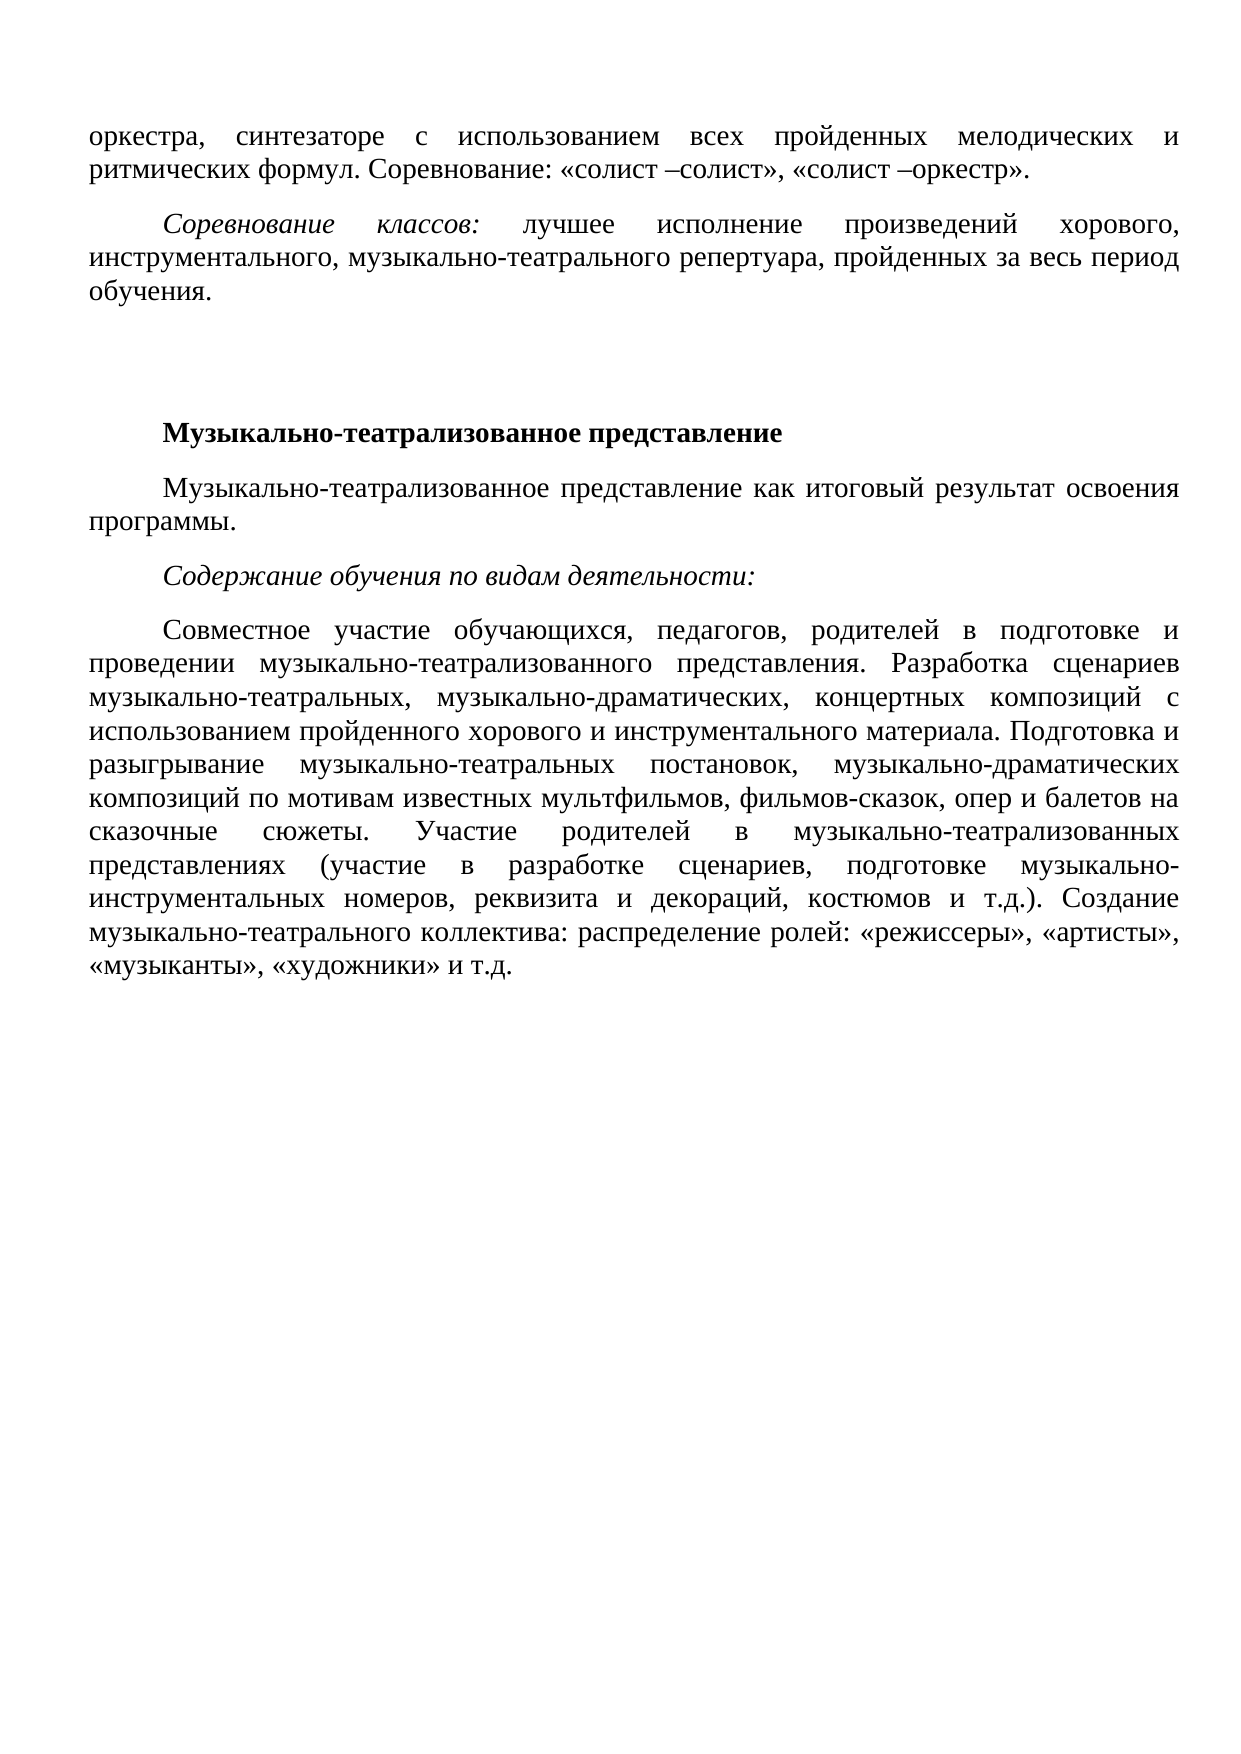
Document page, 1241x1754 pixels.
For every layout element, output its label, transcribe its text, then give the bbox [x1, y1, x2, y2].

text Совместное участие обучающихся, педагогов, родителей в подготовке и проведении музыкально-театрализованного представления. Разработка сценариев музыкально-театральных, музыкально-драматических, концертных композиций с использованием пройденного хорового и инструментального материала. Подготовка и разыгрывание музыкально-театральных постановок, музыкально-драматических композиций по мотивам известных мультфильмов, фильмов-сказок, опер и балетов на сказочные сюжеты. Участие родителей в музыкально-театрализованных представлениях (участие в разработке сценариев, подготовке музыкально-инструментальных номеров, реквизита и декораций, костюмов и т.д.). Создание музыкально-театрального коллектива: распределение ролей: «режиссеры», «артисты», «музыканты», «художники» и т.д. [89, 612, 1180, 981]
text Содержание обучения по видам деятельности: [89, 558, 1180, 591]
text Музыкально-театрализованное представление как итоговый результат освоения программы. [89, 470, 1180, 537]
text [89, 118, 1180, 185]
text Музыкально-театрализованное представление [89, 415, 1180, 449]
text Соревнование классов: лучшее исполнение произведений хорового, инструментального, музыкально-театрального репертуара, пройденных за весь период обучения. [89, 206, 1180, 307]
